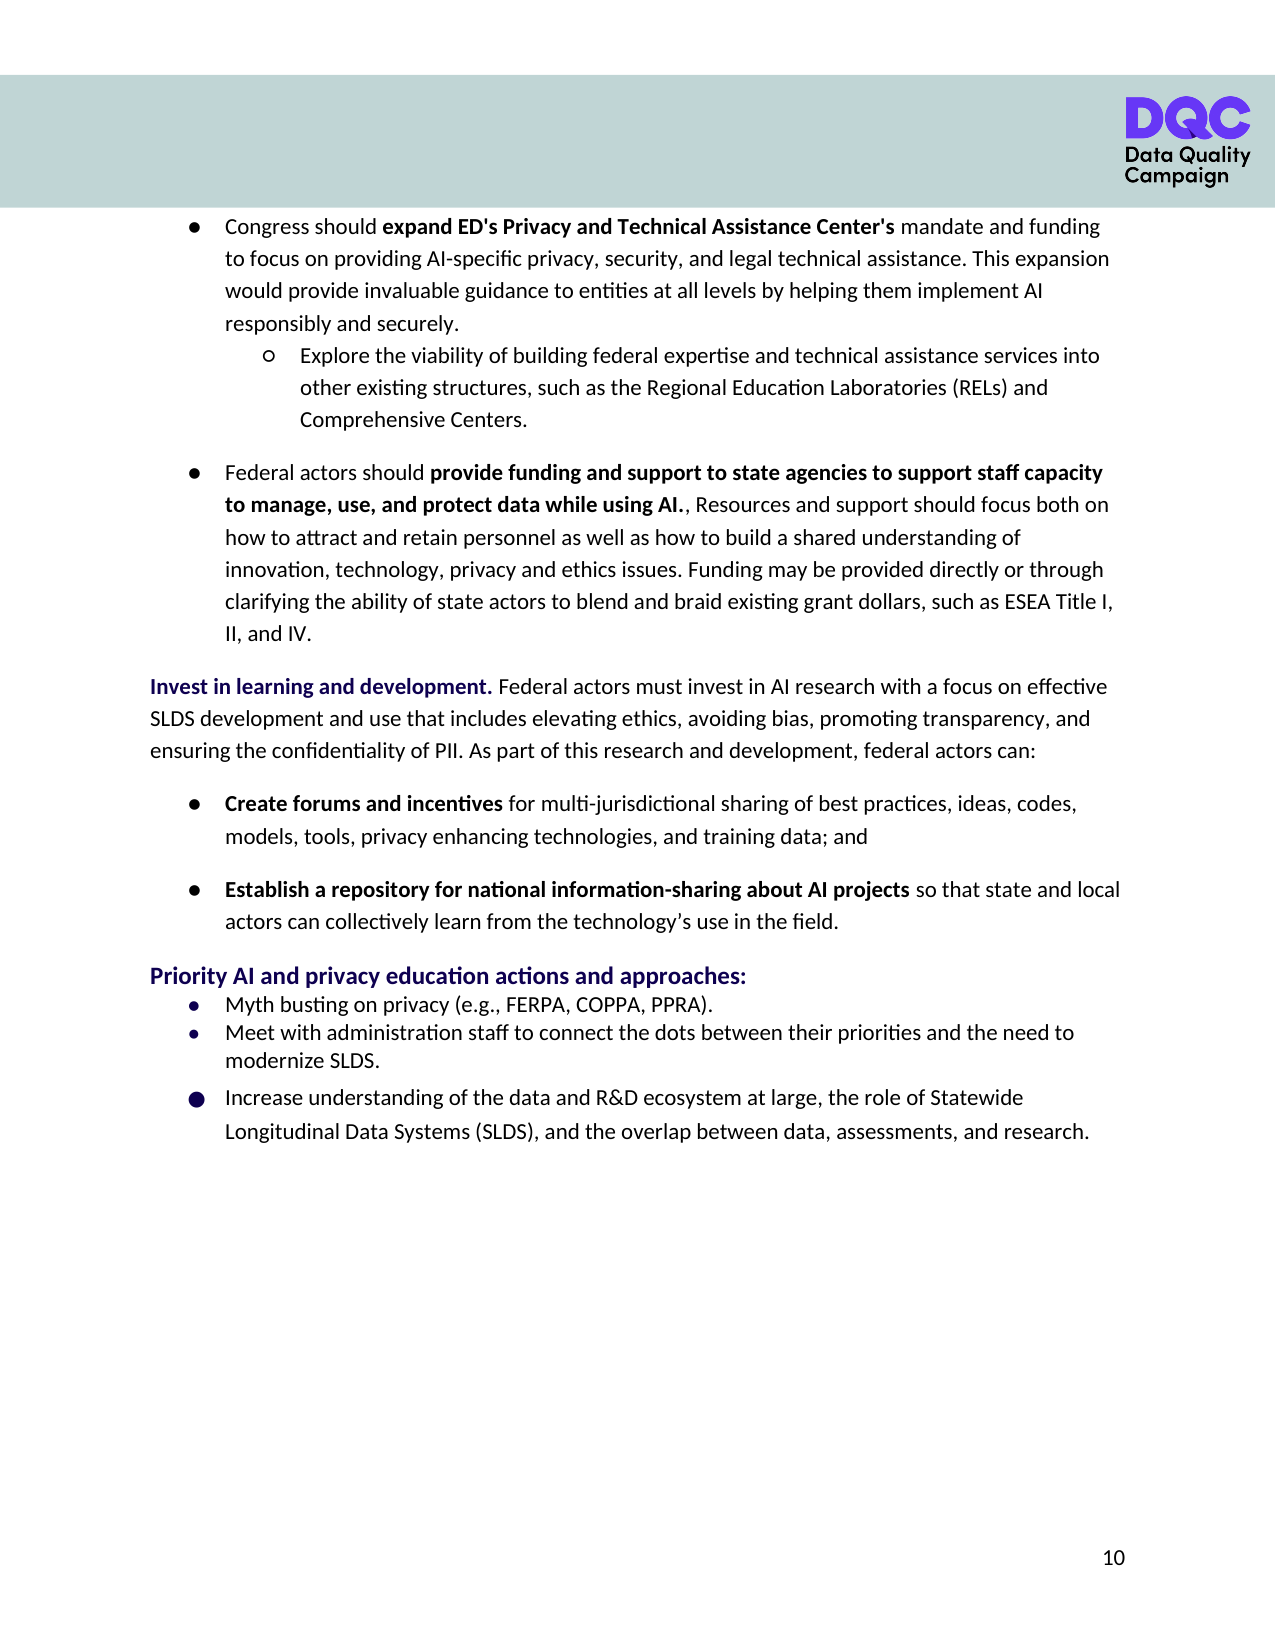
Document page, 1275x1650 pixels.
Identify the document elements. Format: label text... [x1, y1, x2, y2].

list Explore the viability of building federal expertise and technical assistance services into other existing structures, such as the Regional Education Laboratories (RELs) and Comprehensive Centers. [262, 341, 1125, 433]
list Establish a repository for national information-sharing about AI projects so that state and local actors can collectively learn from the technology’s use in the field. [187, 875, 1125, 935]
list Federal actors should provide funding and support to state agencies to support staff capacity to manage, use, and protect data while using AI., Resources and support should focus both on how to attract and retain personnel as well as how to build a shared understanding of innovation, technology, privacy and ethics issues. Funding may be provided directly or through clarifying the ability of state actors to blend and braid existing grant dollars, such as ESEA Title I, II, and IV. [187, 458, 1125, 647]
text Invest in learning and development. Federal actors must invest in AI research with a focus on effective SLDS development and use that includes elevating ethics, avoiding bias, promoting transparency, and ensuring the confidentiality of PII. As part of this research and development, federal actors can: [150, 672, 1125, 764]
list Increase understanding of the data and R&D ecosystem at large, the role of Statewide Longitudinal Data Systems (SLDS), and the overlap between data, assessments, and research. [187, 1074, 1125, 1145]
picture [1125, 96, 1251, 188]
list Meet with administration staff to connect the dots between their priorities and the need to modernize SLDS. [187, 1018, 1125, 1074]
list Create forums and incentives for multi-jurisdictional sharing of best practices, ideas, codes, models, tools, privacy enhancing technologies, and training data; and [187, 789, 1125, 850]
list Congress should expand ED's Privacy and Technical Assistance Center's mandate and funding to focus on providing AI-specific privacy, security, and legal technical assistance. This expansion would provide invaluable guidance to entities at all levels by helping them implement AI responsibly and securely. [187, 150, 1125, 337]
list Myth busting on privacy (e.g., FERPA, COPPA, PPRA). [187, 991, 1125, 1018]
text Priority AI and privacy education actions and approaches: [150, 960, 1125, 991]
